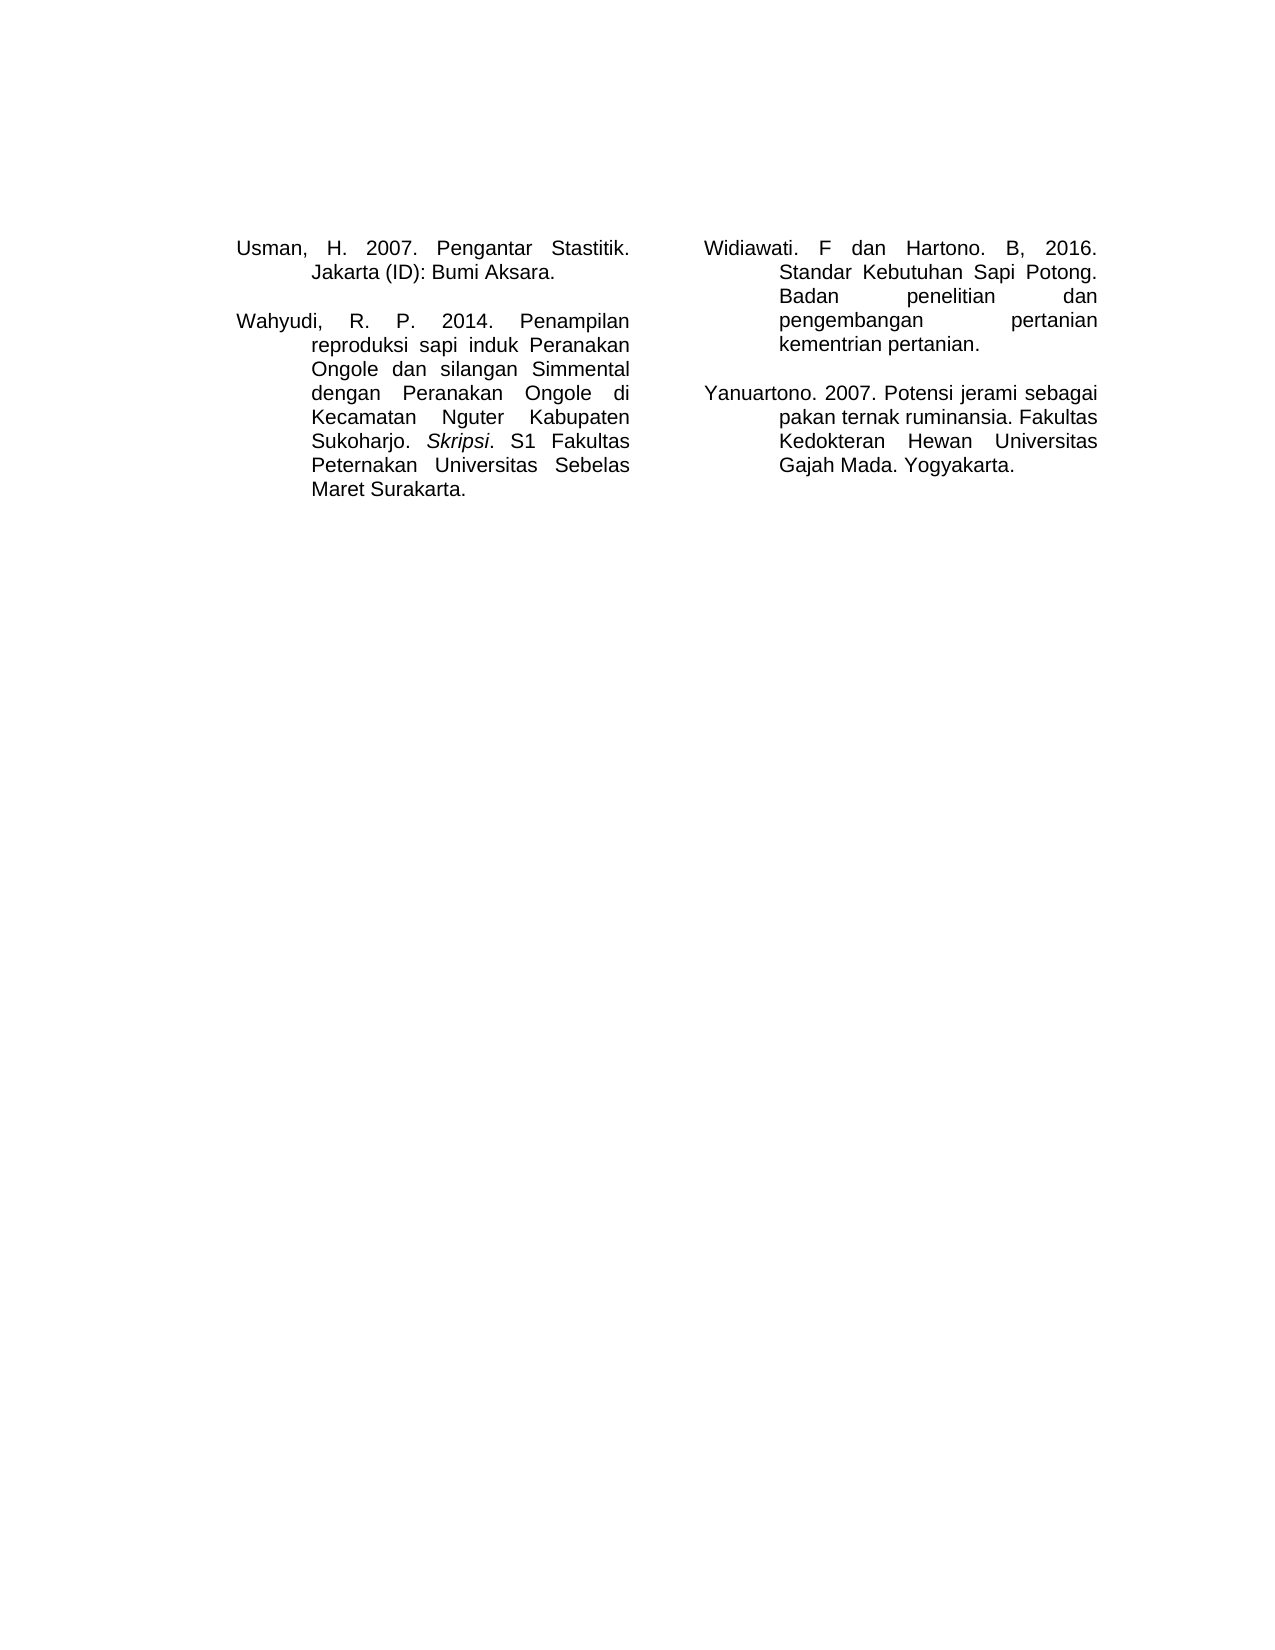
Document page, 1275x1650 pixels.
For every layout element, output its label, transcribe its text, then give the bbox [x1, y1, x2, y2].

text Wahyudi, R. P. 2014. Penampilan reproduksi sapi induk Peranakan Ongole dan silangan Simmental dengan Peranakan Ongole di Kecamatan Nguter Kabupaten Sukoharjo. Skripsi. S1 Fakultas Peternakan Universitas Sebelas Maret Surakarta. [236, 309, 630, 501]
text Yanuartono. 2007. Potensi jerami sebagai pakan ternak ruminansia. Fakultas Kedokteran Hewan Universitas Gajah Mada. Yogyakarta. [704, 381, 1098, 477]
text Widiawati. F dan Hartono. B, 2016. Standar Kebutuhan Sapi Potong. Badan penelitian dan pengembangan pertanian kementrian pertanian. [704, 236, 1098, 356]
text Usman, H. 2007. Pengantar Stastitik. Jakarta (ID): Bumi Aksara. [236, 236, 630, 284]
